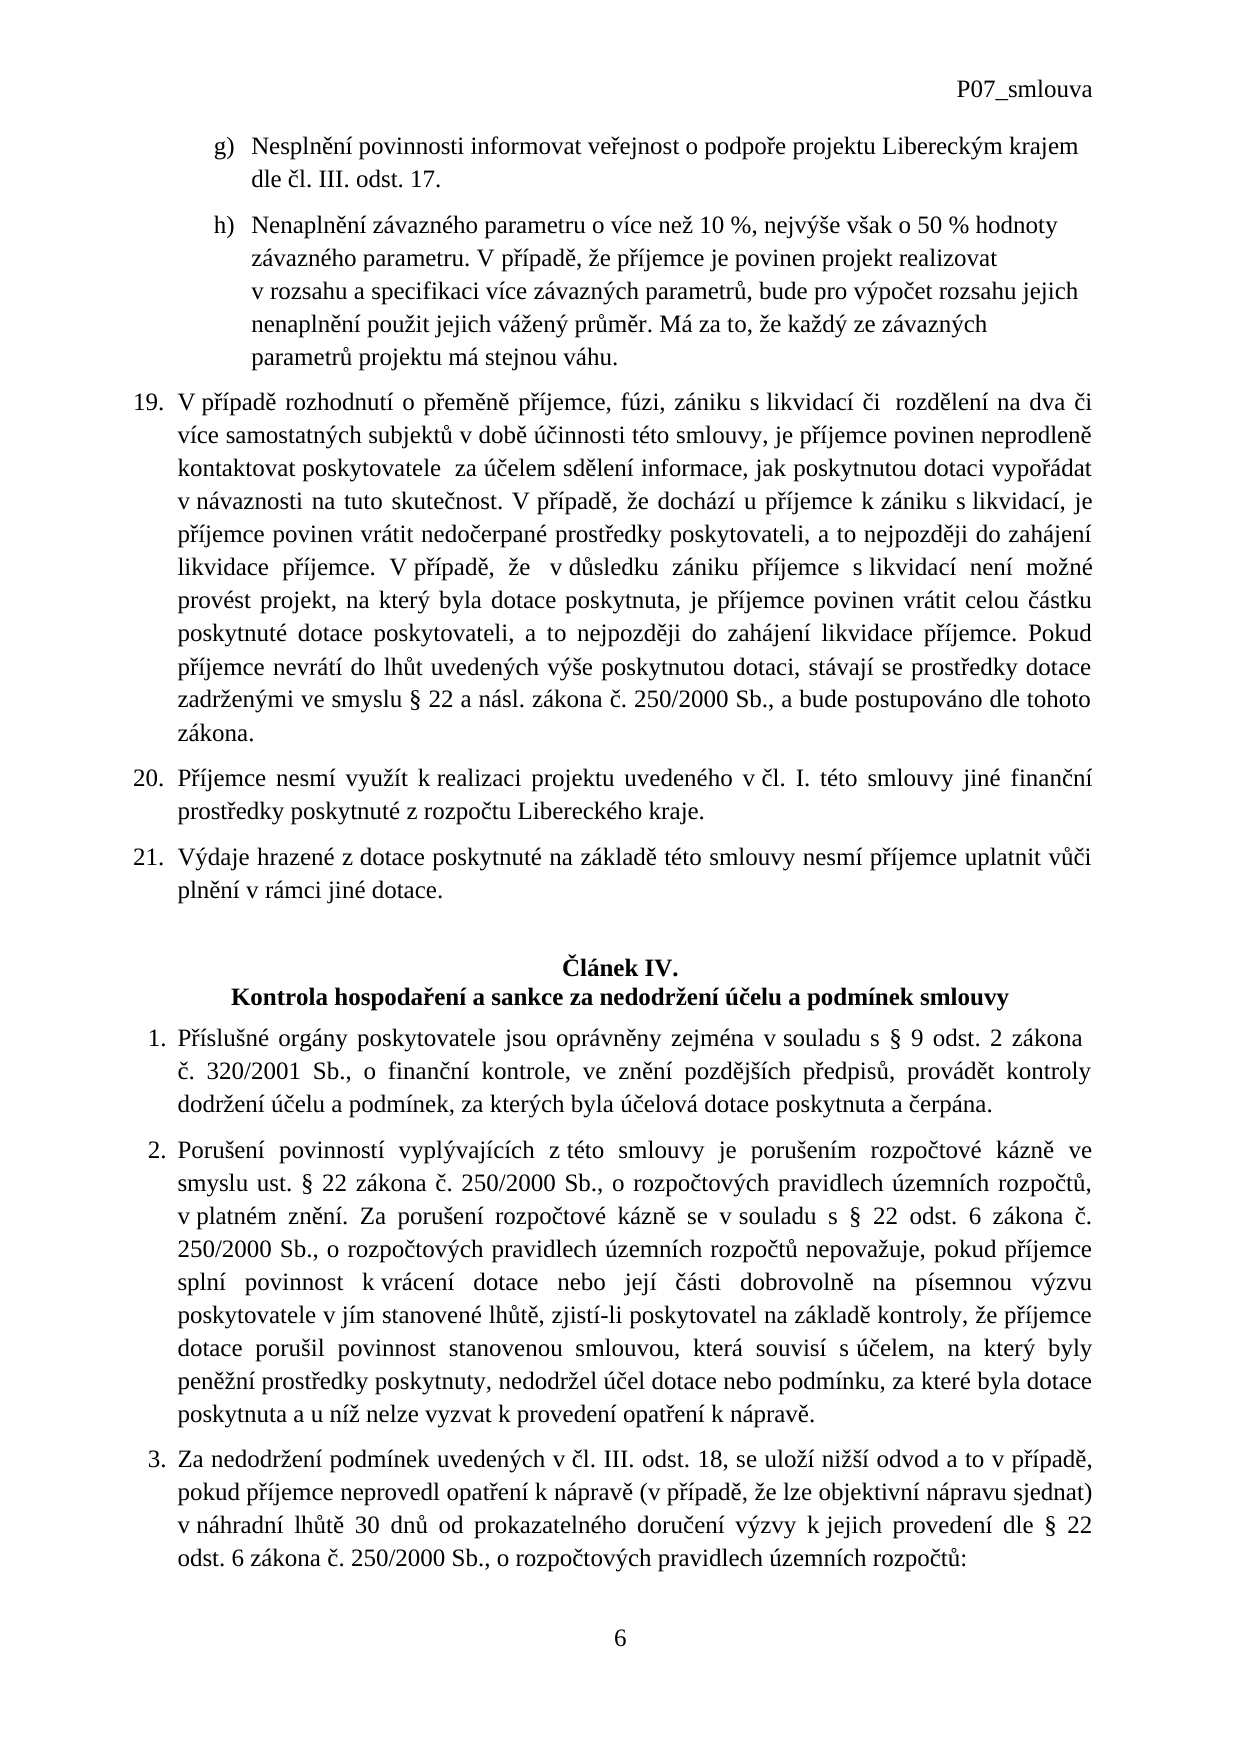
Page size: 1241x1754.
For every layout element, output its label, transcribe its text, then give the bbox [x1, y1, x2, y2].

list Příslušné orgány poskytovatele jsou oprávněny zejména v souladu s § 9 odst. 2 zákona č. 320/2001 Sb., o finanční kontrole, ve znění pozdějších předpisů, provádět kontroly dodržení účelu a podmínek, za kterých byla účelová dotace poskytnuta a čerpána. [148, 1023, 1093, 1118]
list Příjemce nesmí využít k realizaci projektu uvedeného v čl. I. této smlouvy jiné finanční prostředky poskytnuté z rozpočtu Libereckého kraje. [133, 763, 1093, 825]
list Za nedodržení podmínek uvedených v čl. III. odst. 18, se uloží nižší odvod a to v případě, pokud příjemce neprovedl opatření k nápravě (v případě, že lze objektivní nápravu sjednat) v náhradní lhůtě 30 dnů od prokazatelného doručení výzvy k jejich provedení dle § 22 odst. 6 zákona č. 250/2000 Sb., o rozpočtových pravidlech územních rozpočtů: [148, 1444, 1093, 1572]
text Kontrola hospodaření a sankce za nedodržení účelu a podmínek smlouvy [148, 982, 1093, 1011]
text Článek IV. [148, 953, 1093, 982]
list Porušení povinností vyplývajících z této smlouvy je porušením rozpočtové kázně ve smyslu ust. § 22 zákona č. 250/2000 Sb., o rozpočtových pravidlech územních rozpočtů, v platném znění. Za porušení rozpočtové kázně se v souladu s § 22 odst. 6 zákona č. 250/2000 Sb., o rozpočtových pravidlech územních rozpočtů nepovažuje, pokud příjemce splní povinnost k vrácení dotace nebo její části dobrovolně na písemnou výzvu poskytovatele v jím stanovené lhůtě, zjistí-li poskytovatel na základě kontroly, že příjemce dotace porušil povinnost stanovenou smlouvou, která souvisí s účelem, na který byly peněžní prostředky poskytnuty, nedodržel účel dotace nebo podmínku, za které byla dotace poskytnuta a u níž nelze vyzvat k provedení opatření k nápravě. [148, 1135, 1093, 1428]
list Výdaje hrazené z dotace poskytnuté na základě této smlouvy nesmí příjemce uplatnit vůči plnění v rámci jiné dotace. [133, 842, 1093, 903]
list V případě rozhodnutí o přeměně příjemce, fúzi, zániku s likvidací či rozdělení na dva či více samostatných subjektů v době účinnosti této smlouvy, je příjemce povinen neprodleně kontaktovat poskytovatele za účelem sdělení informace, jak poskytnutou dotaci vypořádat v návaznosti na tuto skutečnost. V případě, že dochází u příjemce k zániku s likvidací, je příjemce povinen vrátit nedočerpané prostředky poskytovateli, a to nejpozději do zahájení likvidace příjemce. V případě, že v důsledku zániku příjemce s likvidací není možné provést projekt, na který byla dotace poskytnuta, je příjemce povinen vrátit celou částku poskytnuté dotace poskytovateli, a to nejpozději do zahájení likvidace příjemce. Pokud příjemce nevrátí do lhůt uvedených výše poskytnutou dotaci, stávají se prostředky dotace zadrženými ve smyslu § 22 a násl. zákona č. 250/2000 Sb., a bude postupováno dle tohoto zákona. [133, 387, 1093, 746]
list Nenaplnění závazného parametru o více než 10 %, nejvýše však o 50 % hodnoty závazného parametru. V případě, že příjemce je povinen projekt realizovat v rozsahu a specifikaci více závazných parametrů, bude pro výpočet rozsahu jejich nenaplnění použit jejich vážený průměr. Má za to, že každý ze závazných parametrů projektu má stejnou váhu. [213, 210, 1093, 371]
list Nesplnění povinnosti informovat veřejnost o podpoře projektu Libereckým krajem dle čl. III. odst. 17. [213, 131, 1093, 193]
